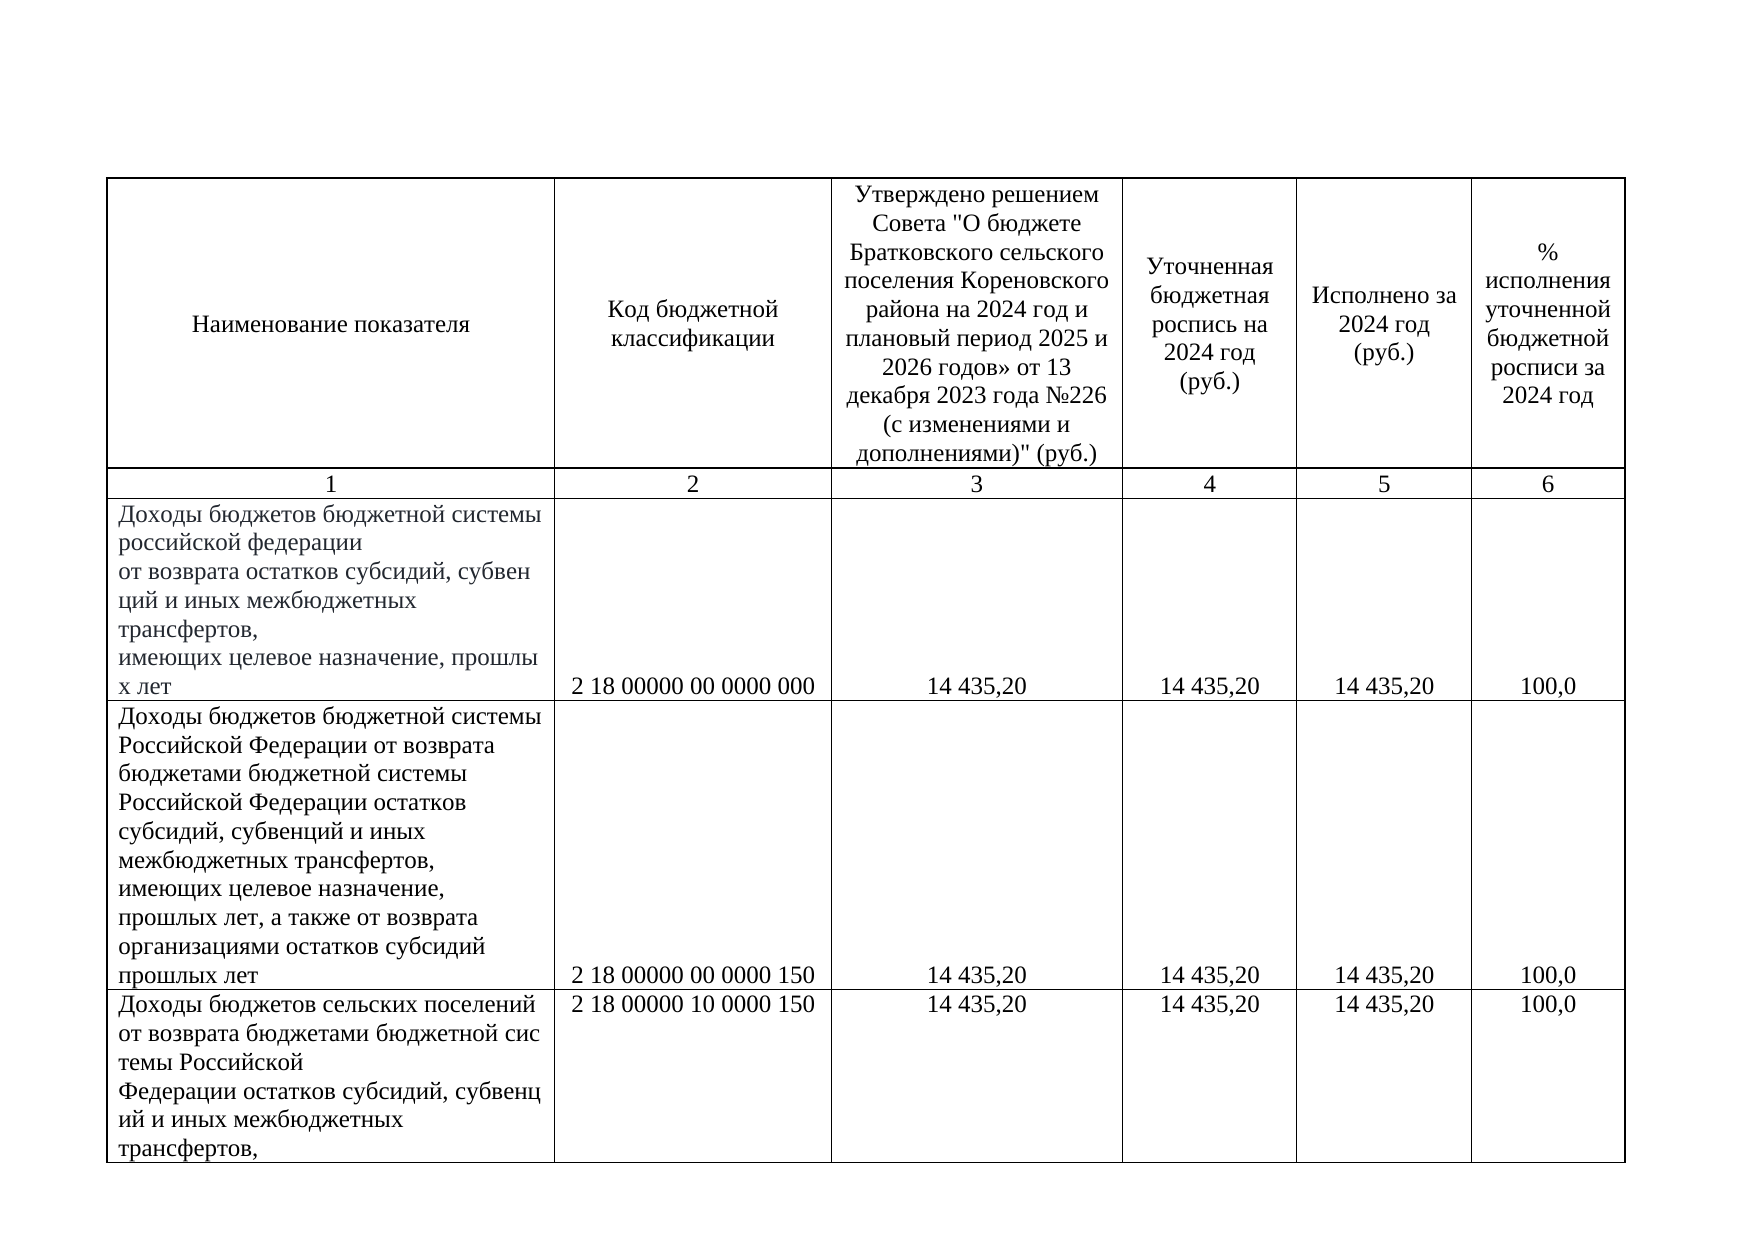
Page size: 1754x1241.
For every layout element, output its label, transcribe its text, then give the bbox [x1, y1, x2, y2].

table_cell 14 435,20 [832, 701, 1122, 988]
table_cell 2 18 00000 00 0000 150 [555, 701, 831, 988]
table_cell 100,0 [1472, 701, 1624, 988]
table_cell Доходы бюджетов бюджетной системы российской федерации от возврата остатков субсидий, субвенций и иных межбюджетных трансфертов, имеющих целевое назначение, прошлых лет [108, 499, 554, 700]
table_cell Доходы бюджетов бюджетной системы Российской Федерации от возврата бюджетами бюджетной системы Российской Федерации остатков субсидий, субвенций и иных межбюджетных трансфертов, имеющих целевое назначение, прошлых лет, а также от возврата организациями остатков субсидий прошлых лет [108, 701, 554, 988]
table_cell 100,0 [1472, 990, 1624, 1162]
table_cell 1 [108, 469, 554, 498]
table_cell 3 [832, 469, 1122, 498]
table_cell 14 435,20 [832, 990, 1122, 1162]
table_header Исполнено за 2024 год (руб.) [1297, 179, 1471, 467]
table_cell 14 435,20 [1123, 701, 1296, 988]
table_cell Доходы бюджетов сельских поселений от возврата бюджетами бюджетной системы Российской Федерации остатков субсидий, субвенций и иных межбюджетных трансфертов, имеющих целевое назначение, прошлых лет, а также от возврата организациями остатков субсидий прошлых лет [108, 990, 554, 1162]
table_cell 14 435,20 [1297, 701, 1471, 988]
table_cell 14 435,20 [832, 499, 1122, 700]
table_cell 2 18 00000 00 0000 000 [555, 499, 831, 700]
table_cell 2 18 00000 10 0000 150 [555, 990, 831, 1162]
table_cell 14 435,20 [1297, 499, 1471, 700]
table_cell 14 435,20 [1297, 990, 1471, 1162]
table_cell 2 [555, 469, 831, 498]
table_header Уточненная бюджетная роспись на 2024 год (руб.) [1123, 179, 1296, 467]
table_header Код бюджетной классификации [555, 179, 831, 467]
table_cell 14 435,20 [1123, 499, 1296, 700]
table_header % исполнения уточненной бюджетной росписи за 2024 год [1472, 179, 1624, 467]
table_cell 6 [1472, 469, 1624, 498]
table_header Наименование показателя [108, 179, 554, 467]
table_cell 14 435,20 [1123, 990, 1296, 1162]
table_cell 5 [1297, 469, 1471, 498]
table_cell 100,0 [1472, 499, 1624, 700]
table_header Утверждено решением Совета "О бюджете Братковского сельского поселения Кореновского района на 2024 год и плановый период 2025 и 2026 годов» от 13 декабря 2023 года №226 (с изменениями и дополнениями)" (руб.) [832, 179, 1122, 467]
table_cell 4 [1123, 469, 1296, 498]
